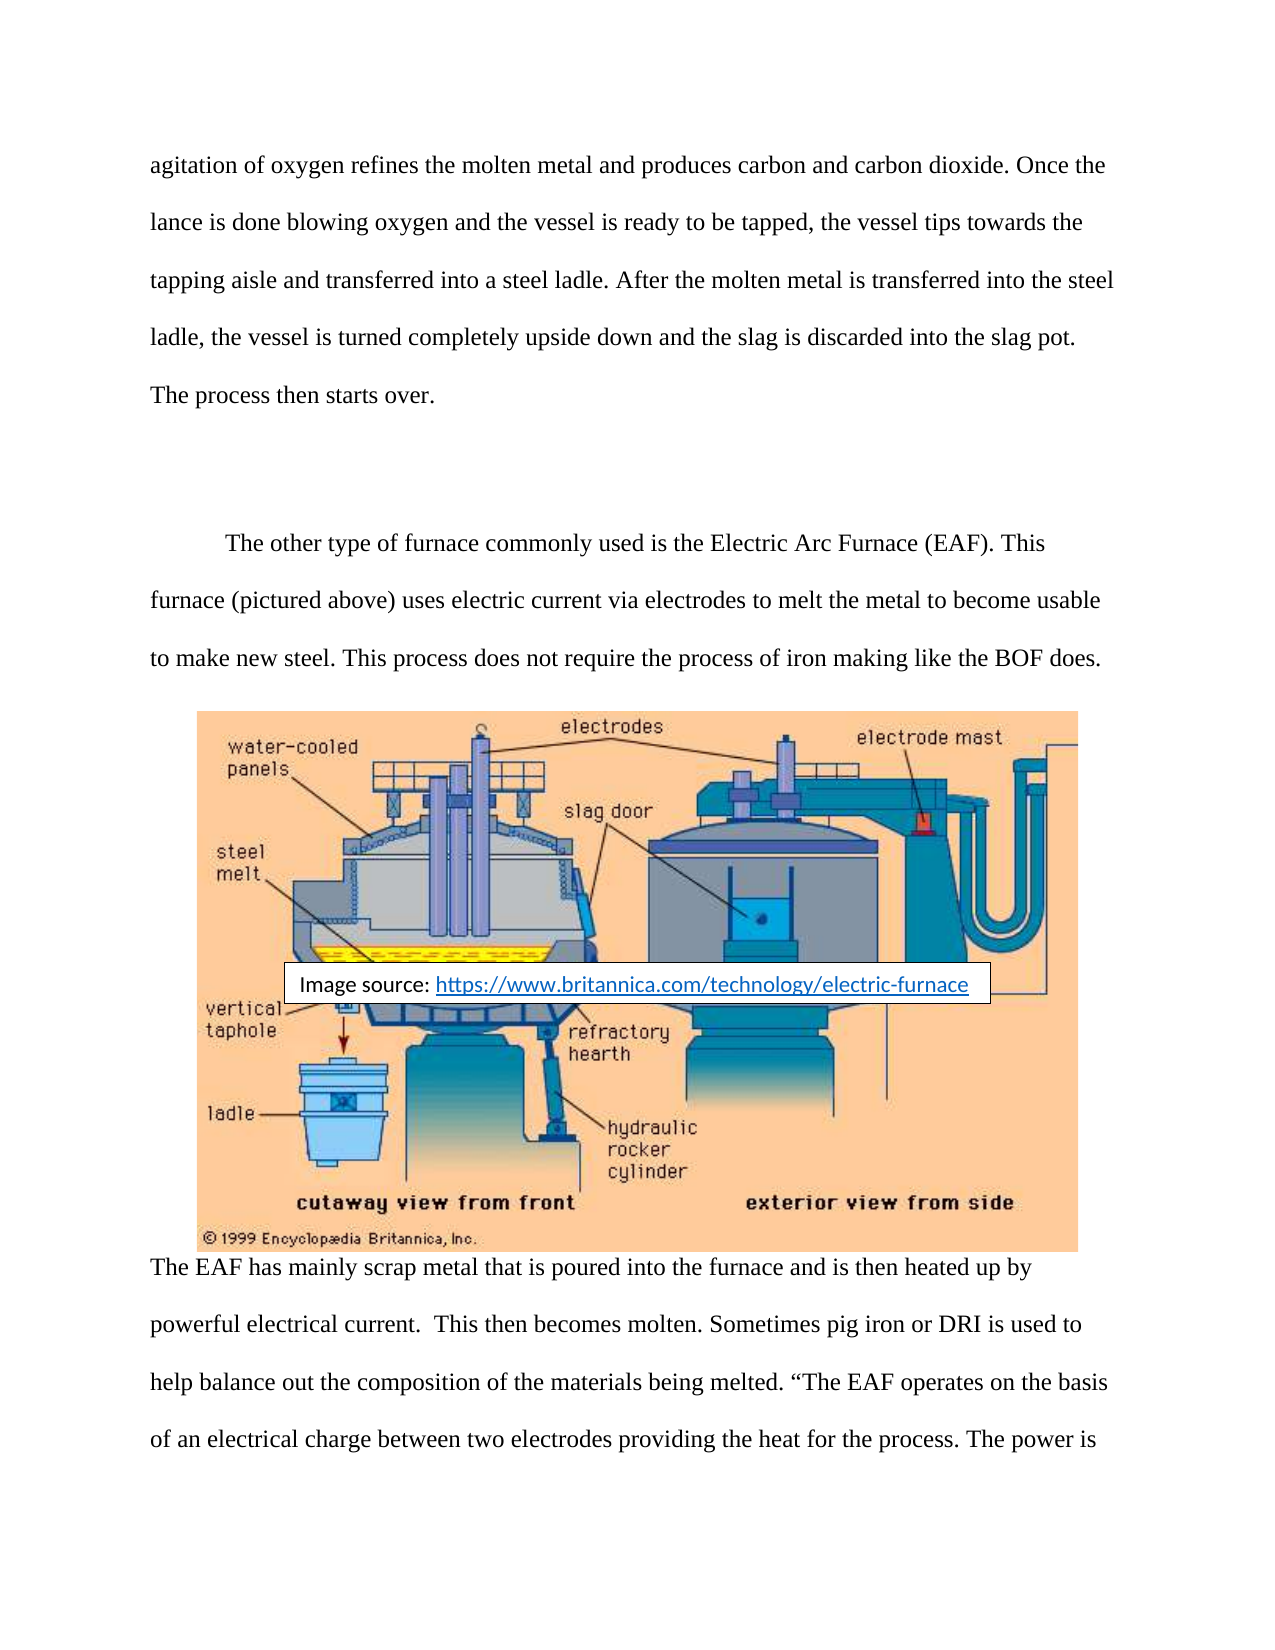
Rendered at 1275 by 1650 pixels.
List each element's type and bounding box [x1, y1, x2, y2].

picture [196, 711, 1079, 1252]
text [150, 528, 1125, 1453]
text [150, 150, 1125, 409]
